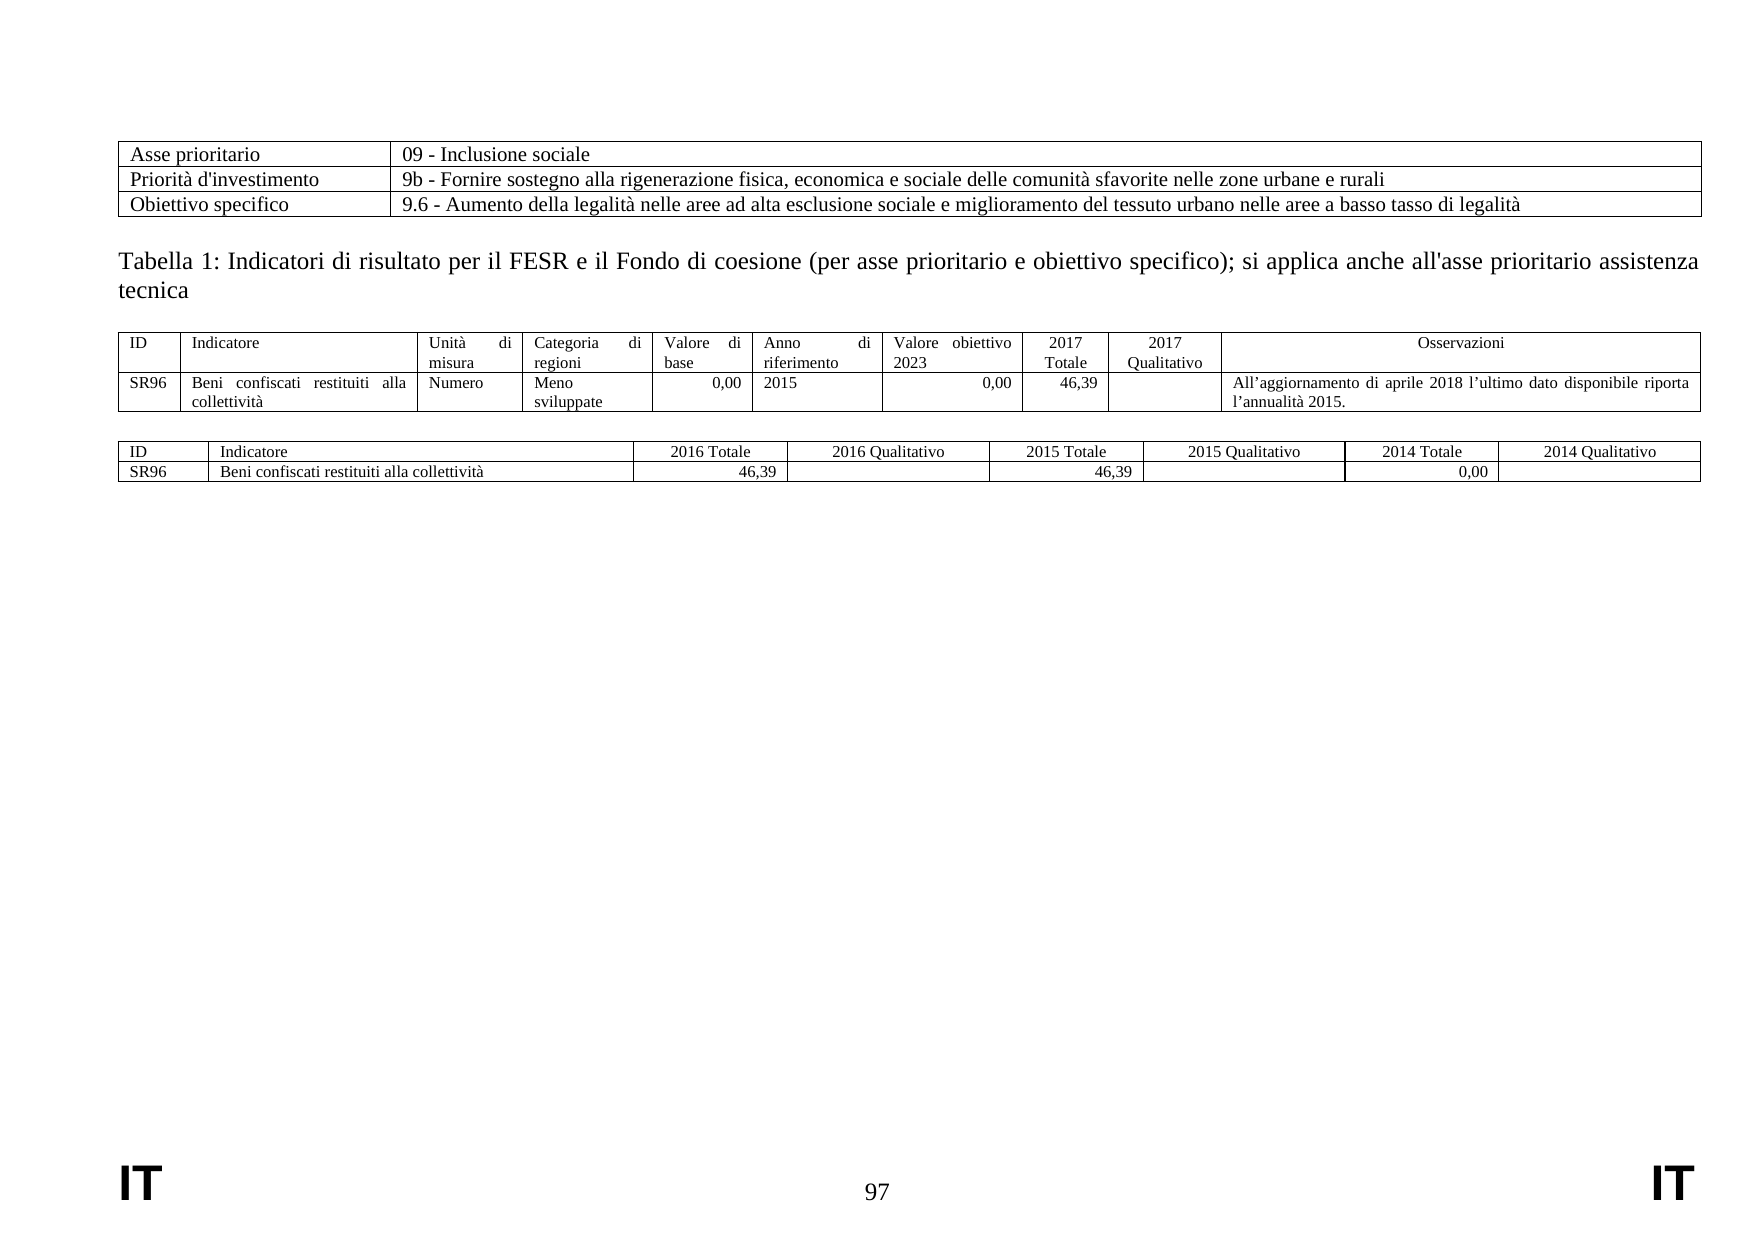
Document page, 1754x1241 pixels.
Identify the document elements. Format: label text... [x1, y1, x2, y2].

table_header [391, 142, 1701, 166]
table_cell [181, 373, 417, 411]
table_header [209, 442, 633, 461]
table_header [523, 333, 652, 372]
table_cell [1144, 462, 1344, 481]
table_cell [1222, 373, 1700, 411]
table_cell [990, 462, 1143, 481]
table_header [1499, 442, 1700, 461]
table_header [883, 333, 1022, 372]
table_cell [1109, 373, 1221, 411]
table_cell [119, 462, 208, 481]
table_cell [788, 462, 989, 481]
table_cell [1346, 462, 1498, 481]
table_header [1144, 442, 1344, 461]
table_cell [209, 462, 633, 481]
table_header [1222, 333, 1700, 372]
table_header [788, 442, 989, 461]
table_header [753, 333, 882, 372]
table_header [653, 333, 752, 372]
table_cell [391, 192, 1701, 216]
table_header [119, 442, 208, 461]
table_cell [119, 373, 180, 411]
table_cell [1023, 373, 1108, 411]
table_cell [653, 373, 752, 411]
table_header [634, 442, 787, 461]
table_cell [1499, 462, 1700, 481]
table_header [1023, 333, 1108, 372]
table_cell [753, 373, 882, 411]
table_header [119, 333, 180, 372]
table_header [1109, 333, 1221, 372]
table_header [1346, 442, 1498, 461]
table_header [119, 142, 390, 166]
text Tabella 1: Indicatori di risultato per il FESR e il Fondo di coesione (per asse prioritario e obiettivo specifico); si applica anche all'asse prioritario assistenza tecnica [118, 246, 1701, 303]
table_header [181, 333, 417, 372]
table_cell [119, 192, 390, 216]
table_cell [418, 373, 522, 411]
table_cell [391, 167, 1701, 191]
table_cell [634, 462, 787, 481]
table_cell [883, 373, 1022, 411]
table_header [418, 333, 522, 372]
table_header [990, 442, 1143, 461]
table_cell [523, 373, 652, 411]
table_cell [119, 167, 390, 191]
